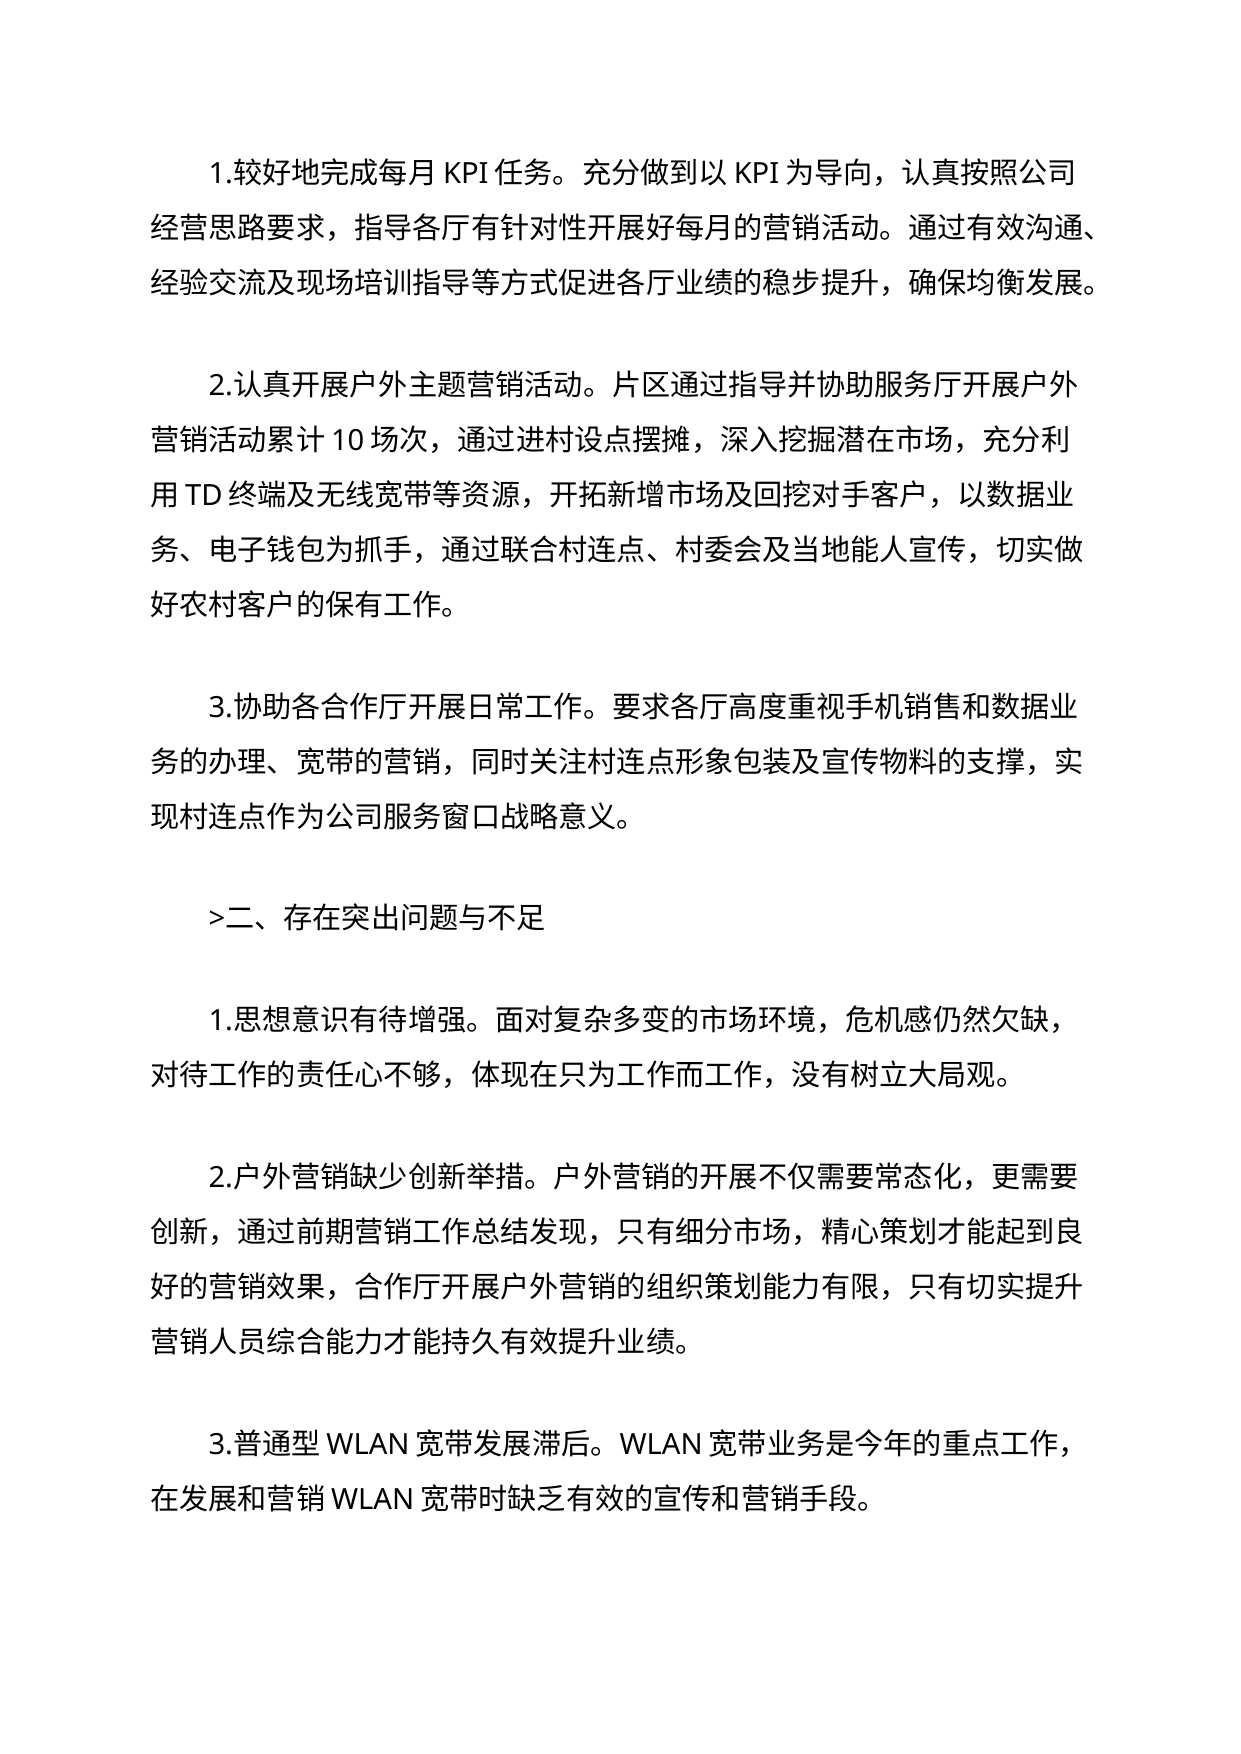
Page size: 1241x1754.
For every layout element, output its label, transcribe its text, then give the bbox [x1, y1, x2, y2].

text 2.户外营销缺少创新举措。户外营销的开展不仅需要常态化，更需要创新，通过前期营销工作总结发现，只有细分市场，精心策划才能起到良好的营销效果，合作厅开展户外营销的组织策划能力有限，只有切实提升营销人员综合能力才能持久有效提升业绩。 [150, 1154, 1090, 1361]
text 2.认真开展户外主题营销活动。片区通过指导并协助服务厅开展户外营销活动累计10场次，通过进村设点摆摊，深入挖掘潜在市场，充分利用TD终端及无线宽带等资源，开拓新增市场及回挖对手客户，以数据业务、电子钱包为抓手，通过联合村连点、村委会及当地能人宣传，切实做好农村客户的保有工作。 [150, 362, 1090, 624]
text 3.普通型WLAN宽带发展滞后。WLAN宽带业务是今年的重点工作，在发展和营销WLAN宽带时缺乏有效的宣传和营销手段。 [150, 1420, 1090, 1518]
text 1.较好地完成每月KPI任务。充分做到以KPI为导向，认真按照公司经营思路要求，指导各厅有针对性开展好每月的营销活动。通过有效沟通、经验交流及现场培训指导等方式促进各厅业绩的稳步提升，确保均衡发展。 [150, 150, 1090, 302]
text 3.协助各合作厅开展日常工作。要求各厅高度重视手机销售和数据业务的办理、宽带的营销，同时关注村连点形象包装及宣传物料的支撑，实现村连点作为公司服务窗口战略意义。 [150, 683, 1090, 836]
text >二、存在突出问题与不足 [150, 895, 1090, 937]
text 1.思想意识有待增强。面对复杂多变的市场环境，危机感仍然欠缺，对待工作的责任心不够，体现在只为工作而工作，没有树立大局观。 [150, 997, 1090, 1094]
